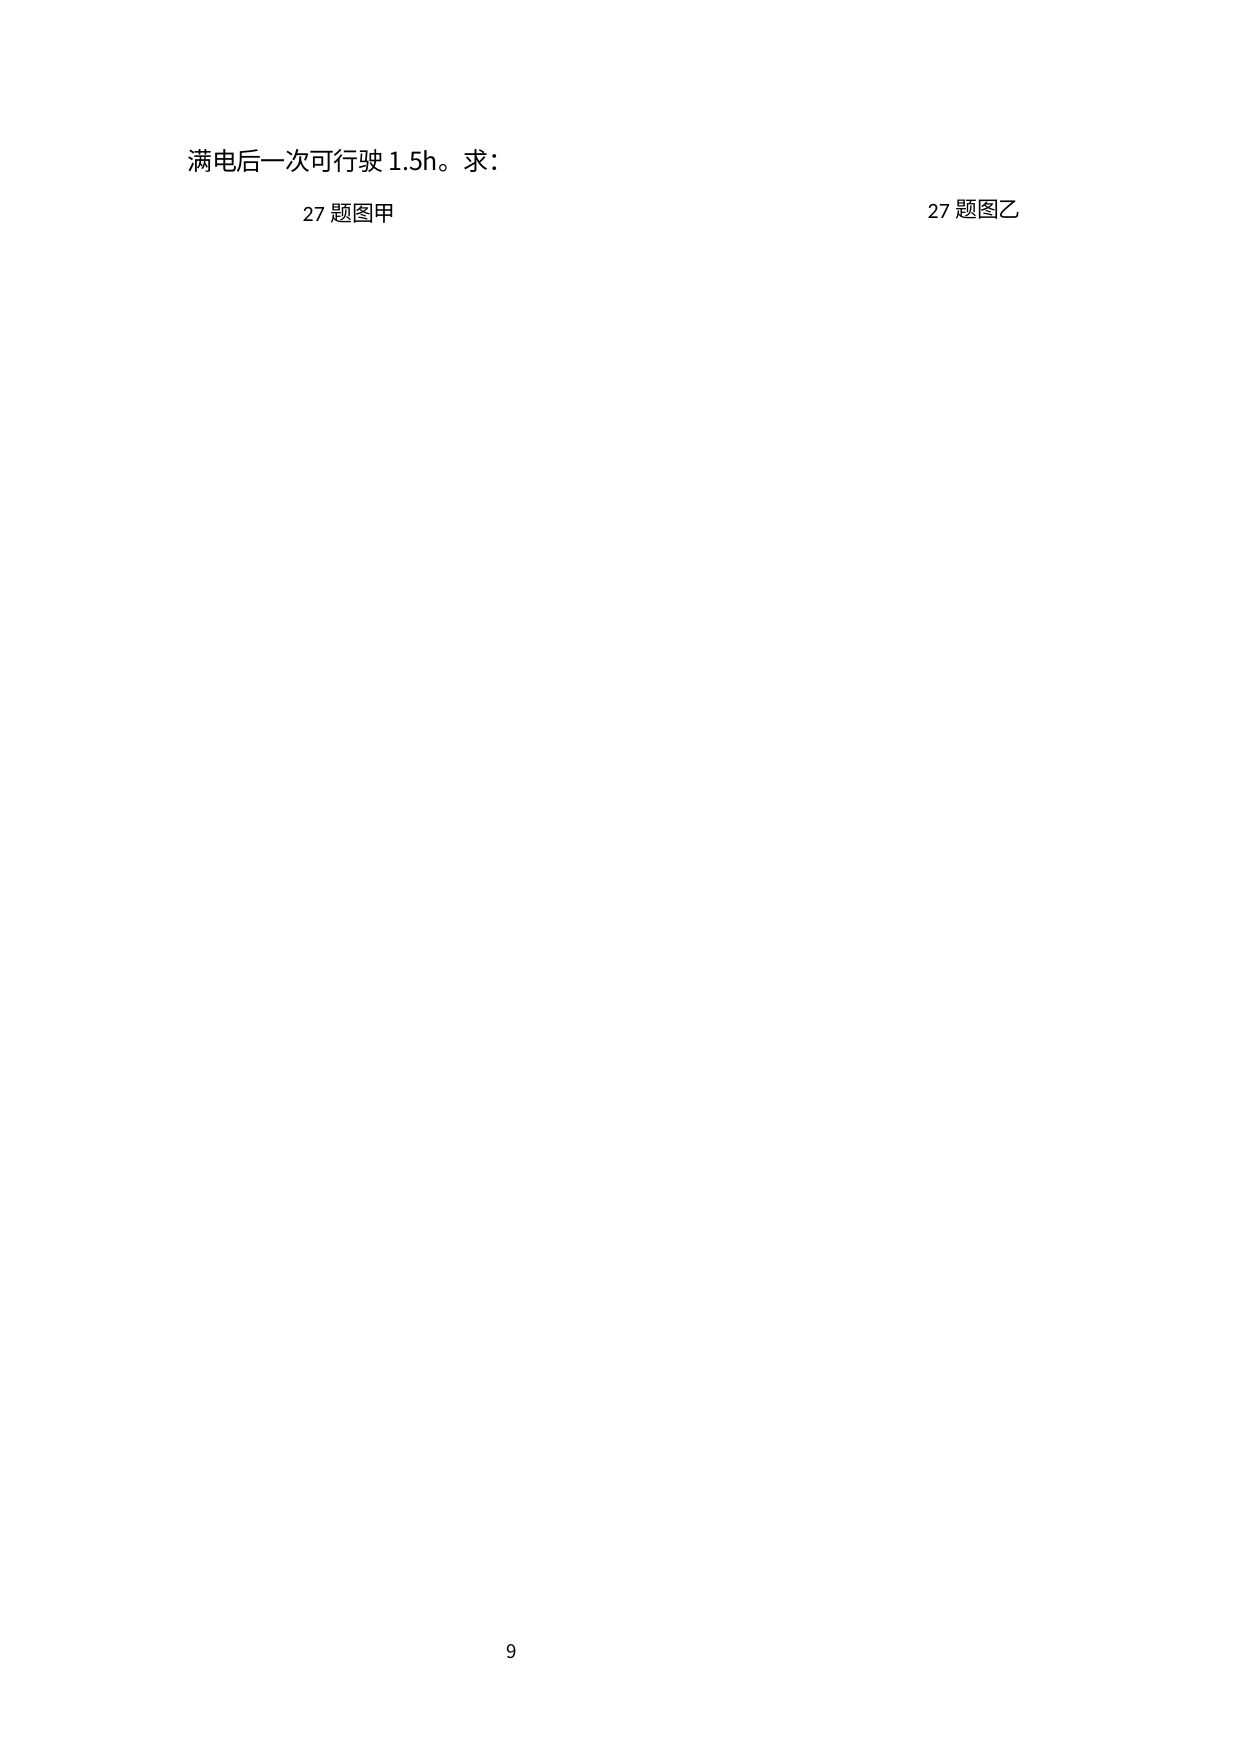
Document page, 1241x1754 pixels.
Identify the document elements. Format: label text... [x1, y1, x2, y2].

text 27 题图甲 27 题图乙 [156, 192, 1167, 228]
